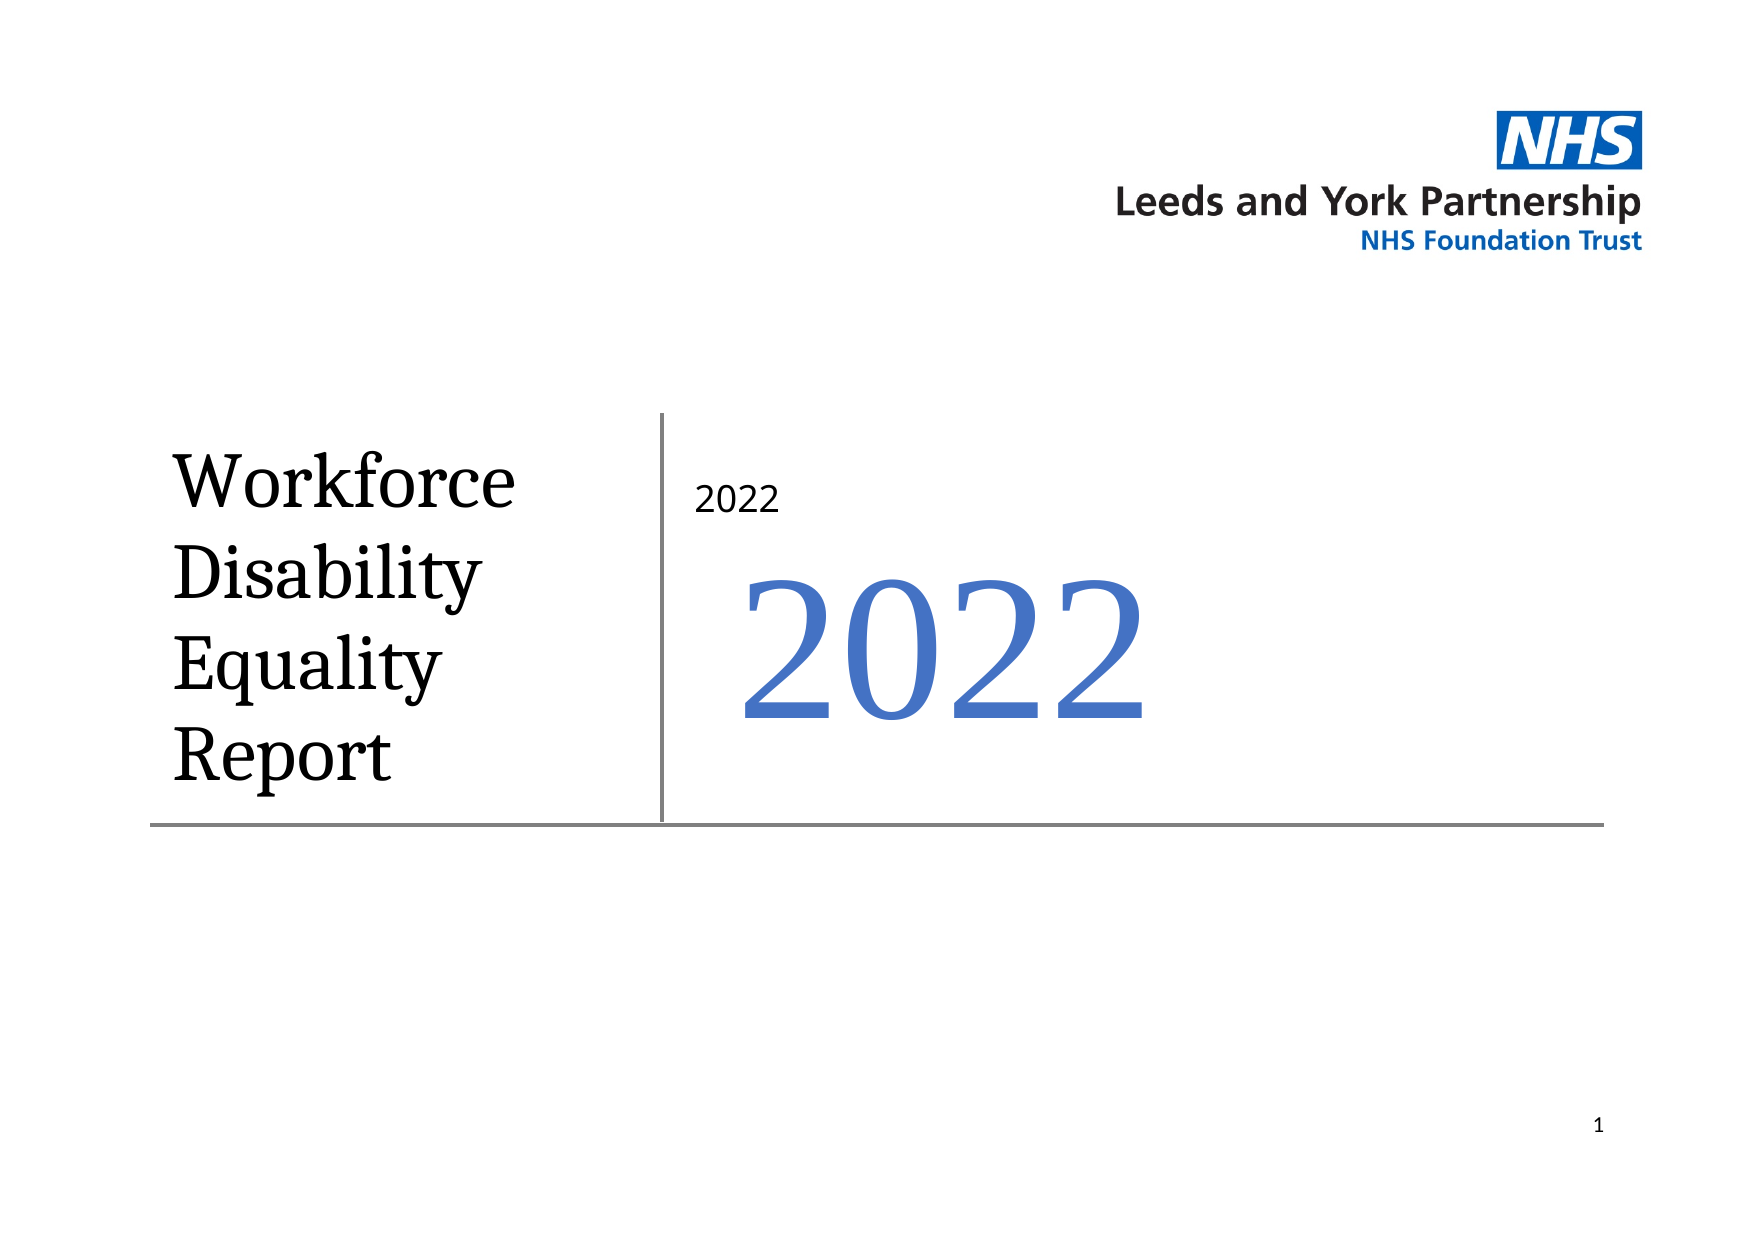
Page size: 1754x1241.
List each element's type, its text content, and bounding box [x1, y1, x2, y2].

table_header [664, 413, 1604, 822]
picture [1028, 53, 1700, 355]
table_header Workforce Disability Equality Report [150, 413, 660, 822]
